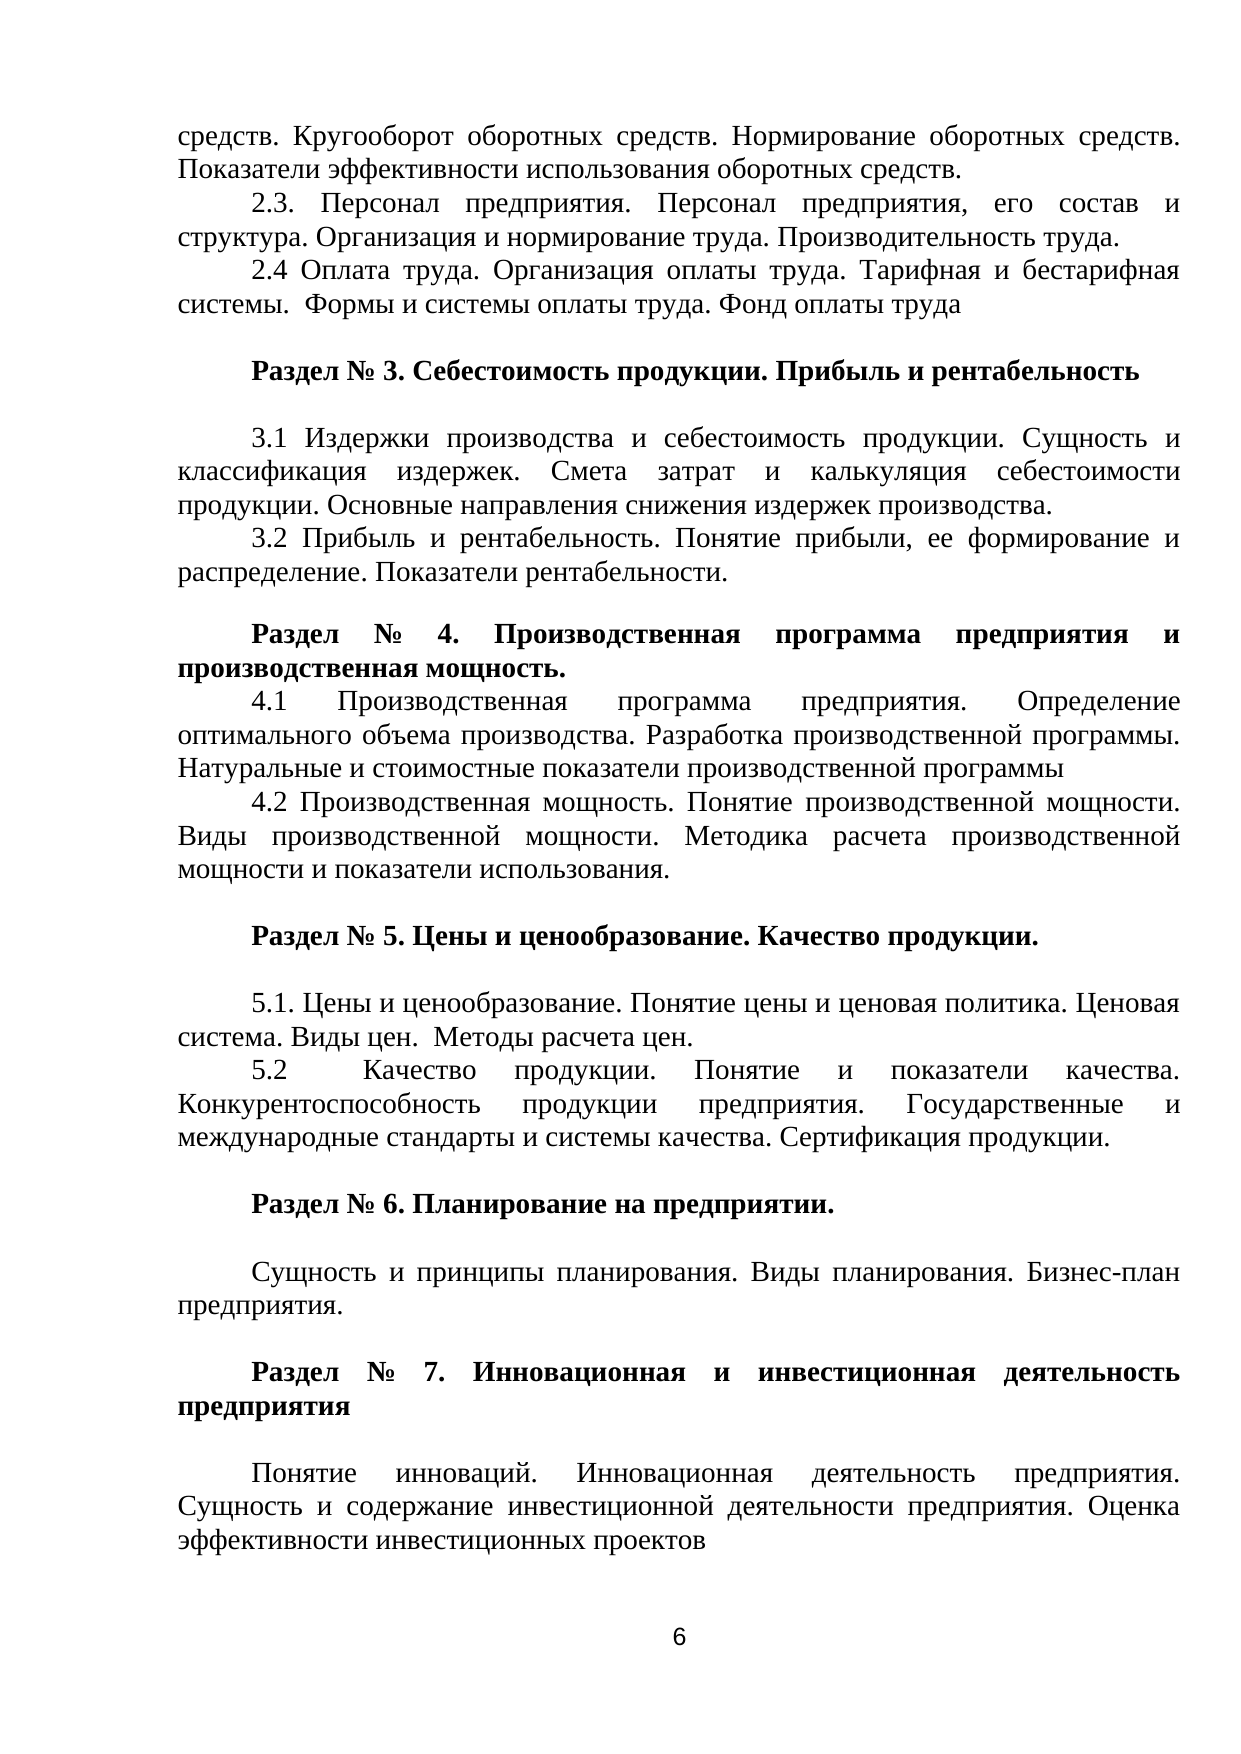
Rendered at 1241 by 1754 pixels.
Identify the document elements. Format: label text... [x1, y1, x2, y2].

text 5.1. Цены и ценообразование. Понятие цены и ценовая политика. Ценовая система. Виды цен. Методы расчета цен. [177, 985, 1181, 1052]
text Раздел № 4. Производственная программа предприятия и производственная мощность. [177, 616, 1181, 683]
text Раздел № 7. Инновационная и инвестиционная деятельность предприятия [177, 1354, 1181, 1421]
text 4.1 Производственная программа предприятия. Определение оптимального объема производства. Разработка производственной программы. Натуральные и стоимостные показатели производственной программы [177, 683, 1181, 784]
text 2.4 Оплата труда. Организация оплаты труда. Тарифная и бестарифная системы. Формы и системы оплаты труда. Фонд оплаты труда [177, 252, 1181, 319]
text 4.2 Производственная мощность. Понятие производственной мощности. Виды производственной мощности. Методика расчета производственной мощности и показатели использования. [177, 784, 1181, 885]
text Раздел № 3. Себестоимость продукции. Прибыль и рентабельность [177, 353, 1181, 386]
text Понятие инноваций. Инновационная деятельность предприятия. Сущность и содержание инвестиционной деятельности предприятия. Оценка эффективности инвестиционных проектов [177, 1455, 1181, 1556]
text 3.1 Издержки производства и себестоимость продукции. Сущность и классификация издержек. Смета затрат и калькуляция себестоимости продукции. Основные направления снижения издержек производства. [177, 420, 1181, 521]
text 2.3. Персонал предприятия. Персонал предприятия, его состав и структура. Организация и нормирование труда. Производительность труда. [177, 185, 1181, 252]
text Сущность и принципы планирования. Виды планирования. Бизнес-план предприятия. [177, 1254, 1181, 1321]
text Раздел № 5. Цены и ценообразование. Качество продукции. [177, 918, 1181, 952]
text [177, 118, 1181, 185]
text 3.2 Прибыль и рентабельность. Понятие прибыли, ее формирование и распределение. Показатели рентабельности. [177, 521, 1181, 588]
text Раздел № 6. Планирование на предприятии. [177, 1187, 1181, 1220]
text 5.2 Качество продукции. Понятие и показатели качества. Конкурентоспособность продукции предприятия. Государственные и международные стандарты и системы качества. Сертификация продукции. [177, 1052, 1181, 1153]
